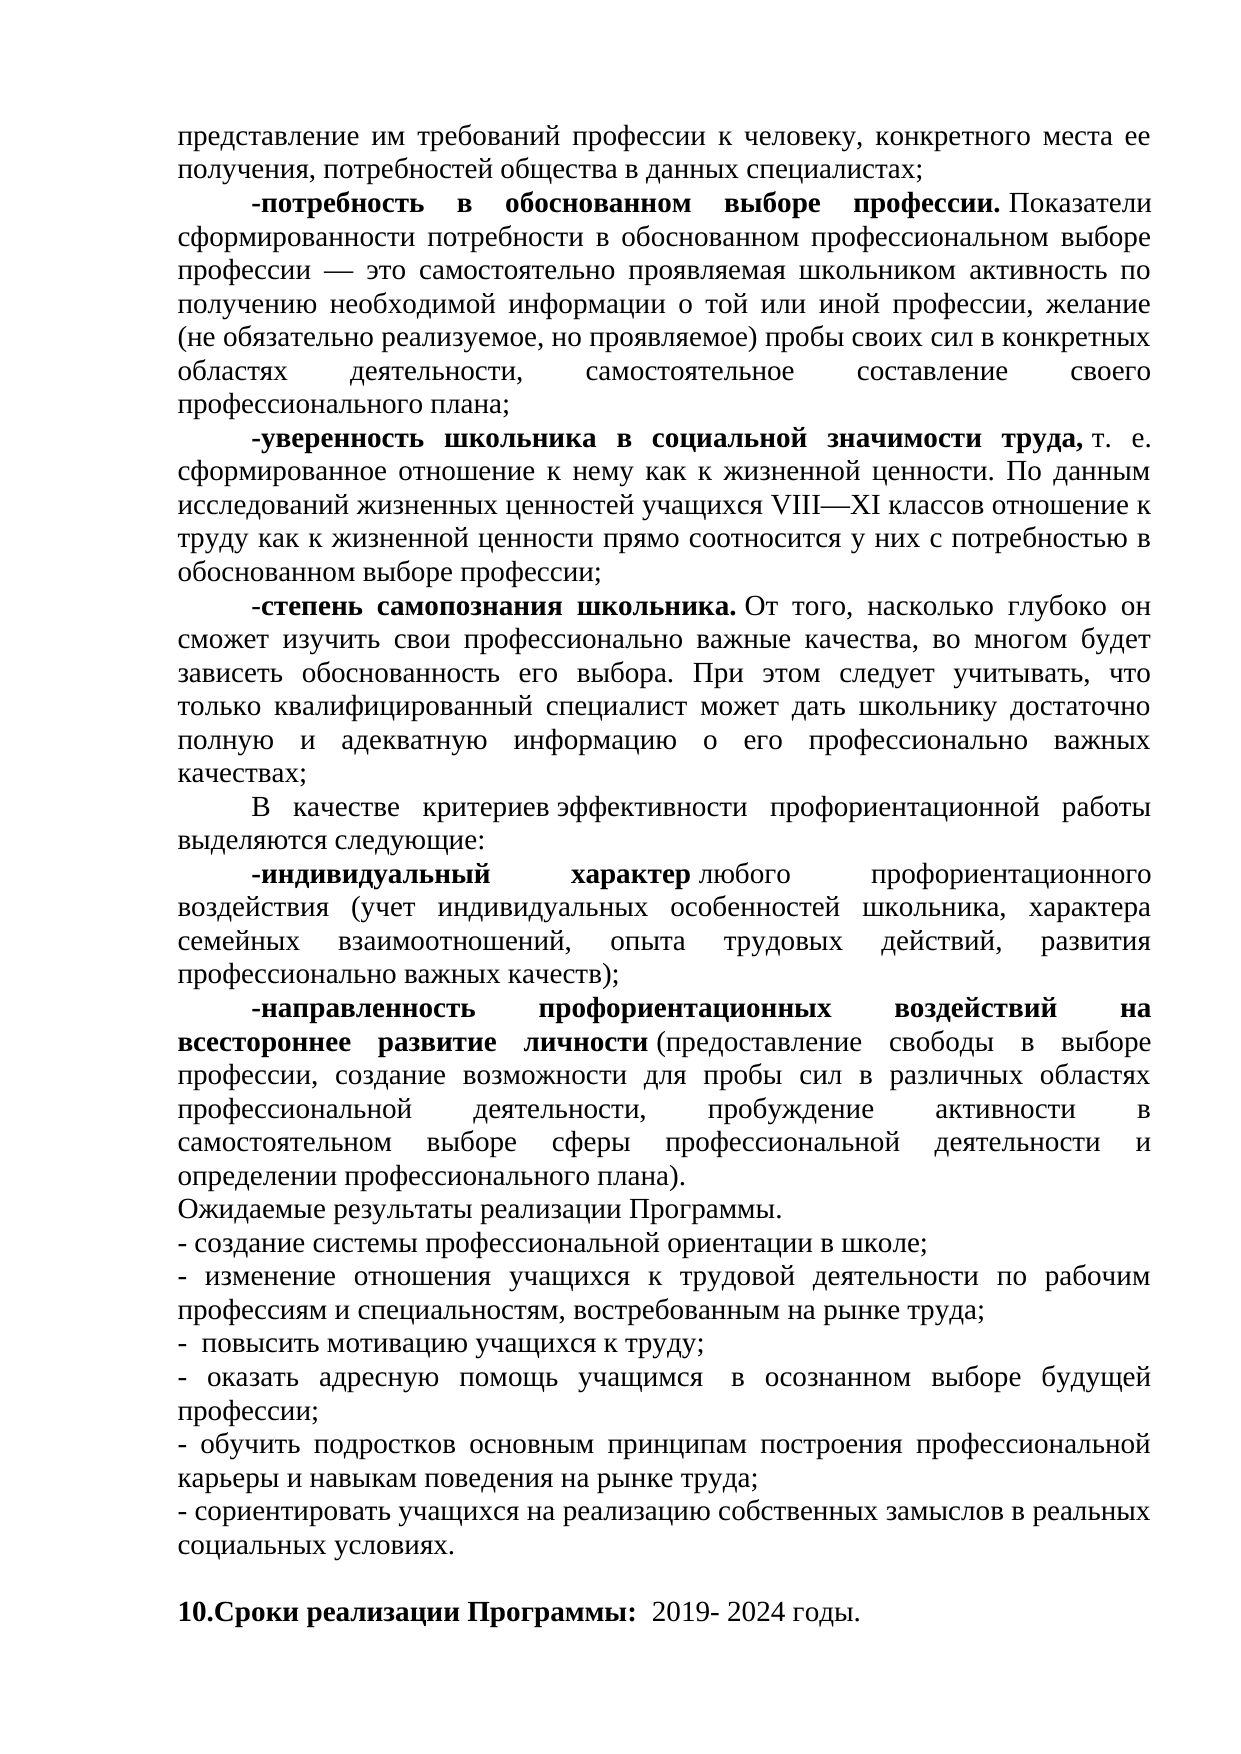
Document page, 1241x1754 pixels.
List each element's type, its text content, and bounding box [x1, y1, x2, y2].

text В качестве критериев эффективности профориентационной работы выделяются следующие: [177, 789, 1152, 856]
text - обучить подростков основным принципам построения профессиональной карьеры и навыкам поведения на рынке труда; [177, 1426, 1152, 1493]
text -направленность профориентационных воздействий на всестороннее развитие личности (предоставление свободы в выборе профессии, создание возможности для пробы сил в различных областях профессиональной деятельности, пробуждение активности в самостоятельном выборе сферы профессиональной деятельности и определении профессионального плана). [177, 990, 1152, 1191]
text -уверенность школьника в социальной значимости труда, т. е. сформированное отношение к нему как к жизненной ценности. По данным исследований жизненных ценностей учащихся VIII—XI классов отношение к труду как к жизненной ценности прямо соотносится у них с потребностью в обоснованном выборе профессии; [177, 420, 1152, 588]
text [177, 118, 1152, 185]
text - сориентировать учащихся на реализацию собственных замыслов в реальных социальных условиях. [177, 1493, 1152, 1560]
text - оказать адресную помощь учащимся в осознанном выборе будущей профессии; [177, 1359, 1152, 1426]
text -индивидуальный характер любого профориентационного воздействия (учет индивидуальных особенностей школьника, характера семейных взаимоотношений, опыта трудовых действий, развития профессионально важных качеств); [177, 856, 1152, 990]
text - изменение отношения учащихся к трудовой деятельности по рабочим профессиям и специальностям, востребованным на рынке труда; [177, 1258, 1152, 1326]
text 10.Сроки реализации Программы: 2019- 2024 годы. [177, 1594, 1152, 1627]
text - повысить мотивацию учащихся к труду; [177, 1326, 1152, 1359]
text -потребность в обоснованном выборе профессии. Показатели сформированности потребности в обоснованном профессиональном выборе профессии — это самостоятельно проявляемая школьником активность по получению необходимой информации о той или иной профессии, желание (не обязательно реализуемое, но проявляемое) пробы своих сил в конкретных областях деятельности, самостоятельное составление своего профессионального плана; [177, 185, 1152, 420]
text -степень самопознания школьника. От того, насколько глубоко он сможет изучить свои профессионально важные качества, во многом будет зависеть обоснованность его выбора. При этом следует учитывать, что только квалифицированный специалист может дать школьнику достаточно полную и адекватную информацию о его профессионально важных качествах; [177, 588, 1152, 789]
text - создание системы профессиональной ориентации в школе; [177, 1225, 1152, 1258]
text Ожидаемые результаты реализации Программы. [177, 1191, 1152, 1225]
